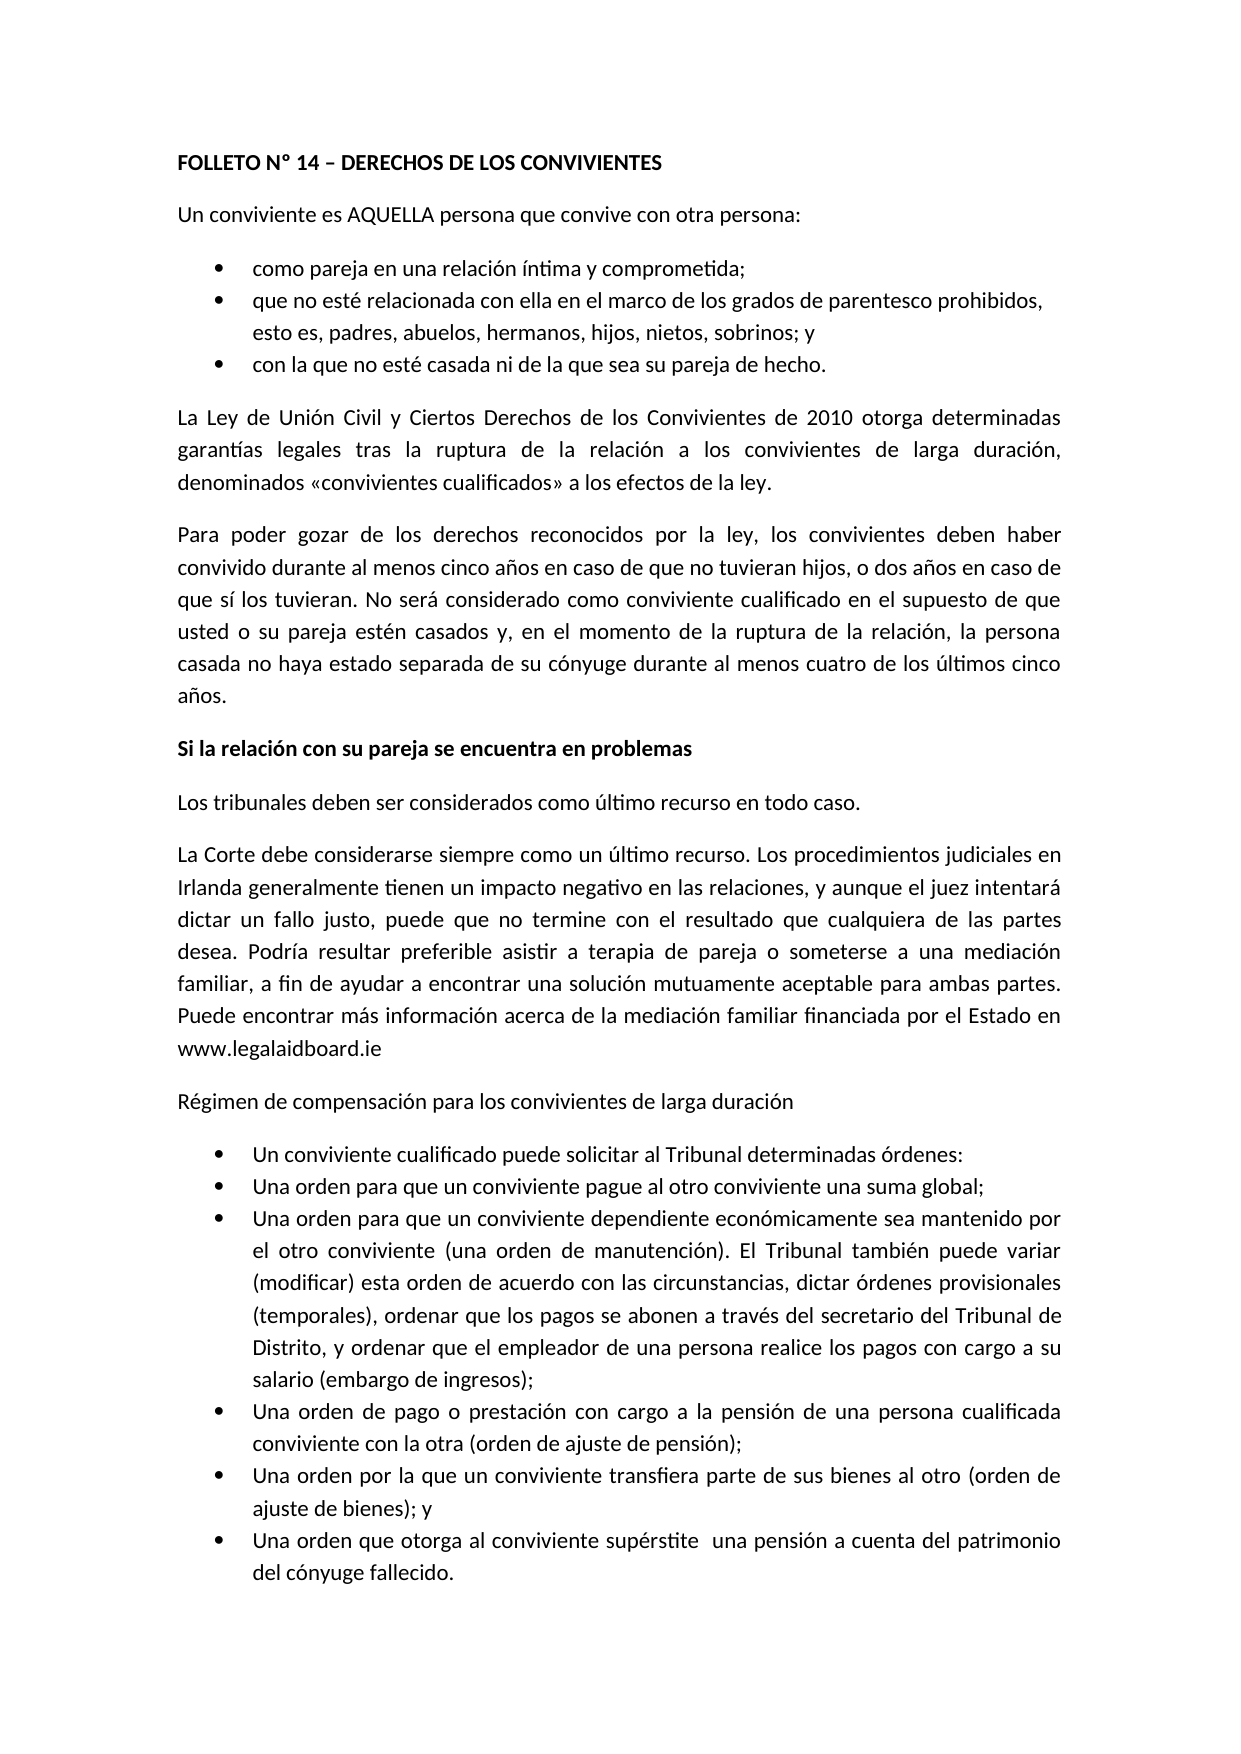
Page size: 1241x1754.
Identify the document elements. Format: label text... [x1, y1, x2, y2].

text Si la relación con su pareja se encuentra en problemas [177, 734, 1063, 763]
text Un conviviente es AQUELLA persona que convive con otra persona: [177, 201, 1063, 229]
list Una orden para que un conviviente dependiente económicamente sea mantenido por el otro conviviente (una orden de manutención). El Tribunal también puede variar (modificar) esta orden de acuerdo con las circunstancias, dictar órdenes provisionales (temporales), ordenar que los pagos se abonen a través del secretario del Tribunal de Distrito, y ordenar que el empleador de una persona realice los pagos con cargo a su salario (embargo de ingresos); [215, 1204, 1063, 1393]
text Para poder gozar de los derechos reconocidos por la ley, los convivientes deben haber convivido durante al menos cinco años en caso de que no tuvieran hijos, o dos años en caso de que sí los tuvieran. No será considerado como conviviente cualificado en el supuesto de que usted o su pareja estén casados y, en el momento de la ruptura de la relación, la persona casada no haya estado separada de su cónyuge durante al menos cuatro de los últimos cinco años. [177, 521, 1063, 709]
list Una orden por la que un conviviente transfiera parte de sus bienes al otro (orden de ajuste de bienes); y [215, 1462, 1063, 1522]
list que no esté relacionada con ella en el marco de los grados de parentesco prohibidos, esto es, padres, abuelos, hermanos, hijos, nietos, sobrinos; y [215, 286, 1063, 346]
text La Ley de Unión Civil y Ciertos Derechos de los Convivientes de 2010 otorga determinadas garantías legales tras la ruptura de la relación a los convivientes de larga duración, denominados «convivientes cualificados» a los efectos de la ley. [177, 403, 1063, 496]
list con la que no esté casada ni de la que sea su pareja de hecho. [215, 350, 1063, 378]
list como pareja en una relación íntima y comprometida; [215, 254, 1063, 282]
text La Corte debe considerarse siempre como un último recurso. Los procedimientos judiciales en Irlanda generalmente tienen un impacto negativo en las relaciones, y aunque el juez intentará dictar un fallo justo, puede que no termine con el resultado que cualquiera de las partes desea. Podría resultar preferible asistir a terapia de pareja o someterse a una mediación familiar, a fin de ayudar a encontrar una solución mutuamente aceptable para ambas partes. Puede encontrar más información acerca de la mediación familiar financiada por el Estado en www.legalaidboard.ie [177, 841, 1063, 1062]
list Una orden que otorga al conviviente supérstite una pensión a cuenta del patrimonio del cónyuge fallecido. [215, 1526, 1063, 1586]
text FOLLETO Nº 14 – DERECHOS DE LOS CONVIVIENTES [177, 148, 1063, 176]
text Los tribunales deben ser considerados como último recurso en todo caso. [177, 788, 1063, 816]
list Una orden para que un conviviente pague al otro conviviente una suma global; [215, 1172, 1063, 1200]
list Una orden de pago o prestación con cargo a la pensión de una persona cualificada conviviente con la otra (orden de ajuste de pensión); [215, 1397, 1063, 1457]
text Régimen de compensación para los convivientes de larga duración [177, 1087, 1063, 1115]
list Un conviviente cualificado puede solicitar al Tribunal determinadas órdenes: [215, 1140, 1063, 1168]
